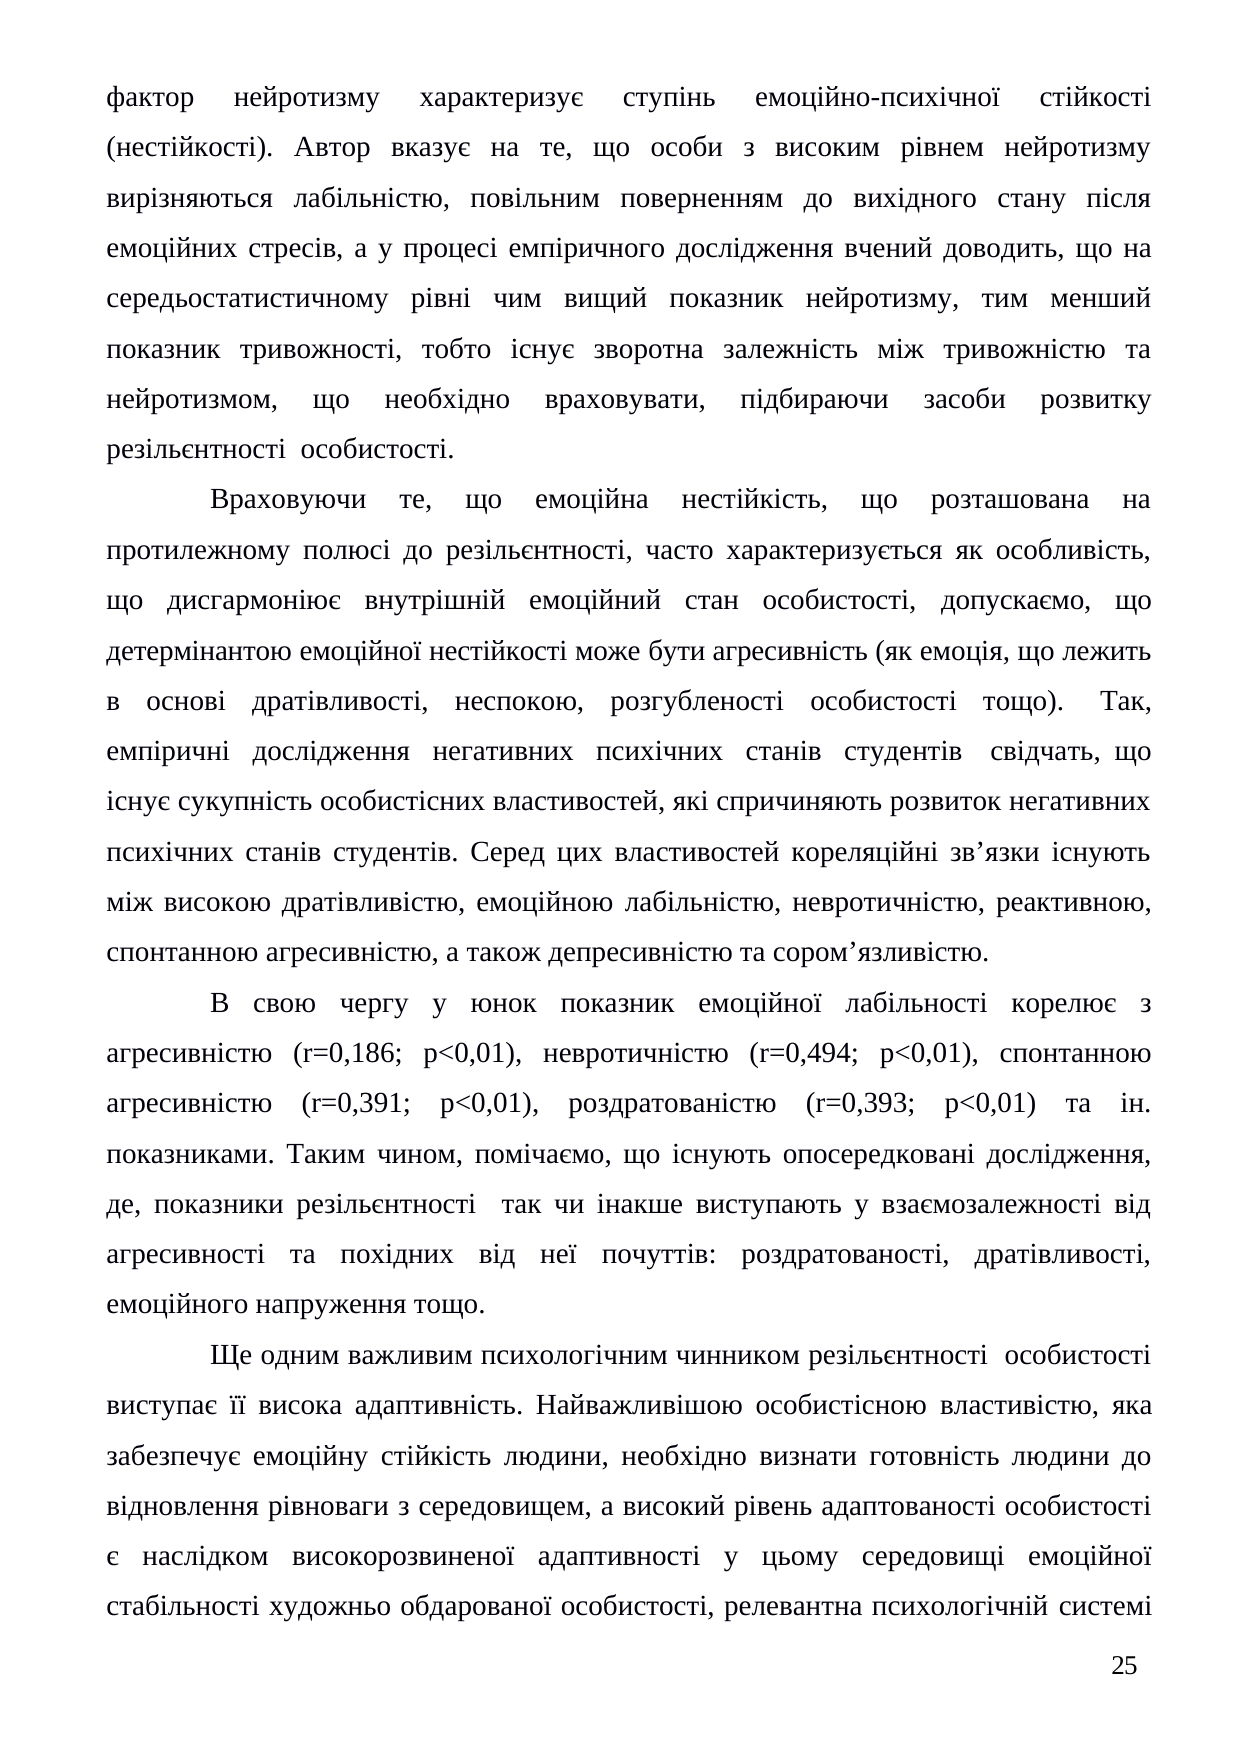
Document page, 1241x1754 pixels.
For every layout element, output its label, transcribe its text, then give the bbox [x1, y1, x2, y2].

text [106, 1337, 1152, 1622]
text В свою чергу у юнок показник емоційної лабільності корелює з агресивністю (r=0,186; р<0,01), невротичністю (r=0,494; р<0,01), спонтанною агресивністю (r=0,391; р<0,01), роздратованістю (r=0,393; р<0,01) та ін. показниками. Таким чином, помічаємо, що існують опосередковані дослідження, де, показники резільєнтності так чи інакше виступають у взаємозалежності від агресивності та похідних від неї почуттів: роздратованості, дратівливості, емоційного напруження тощо. [106, 985, 1152, 1320]
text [106, 79, 1152, 465]
text Враховуючи те, що емоційна нестійкість, що розташована на протилежному полюсі до резільєнтності, часто характеризується як особливість, що дисгармоніює внутрішній емоційний стан особистості, допускаємо, що детермінантою емоційної нестійкості може бути агресивність (як емоція, що лежить в основі дратівливості, неспокою, розгубленості особистості тощо). Так, емпіричні дослідження негативних психічних станів студентів свідчать, що існує сукупність особистісних властивостей, які спричиняють розвиток негативних психічних станів студентів. Серед цих властивостей кореляційні зв’язки існують між високою дратівливістю, емоційною лабільністю, невротичністю, реактивною, спонтанною агресивністю, а також депресивністю та сором’язливістю. [106, 482, 1152, 968]
